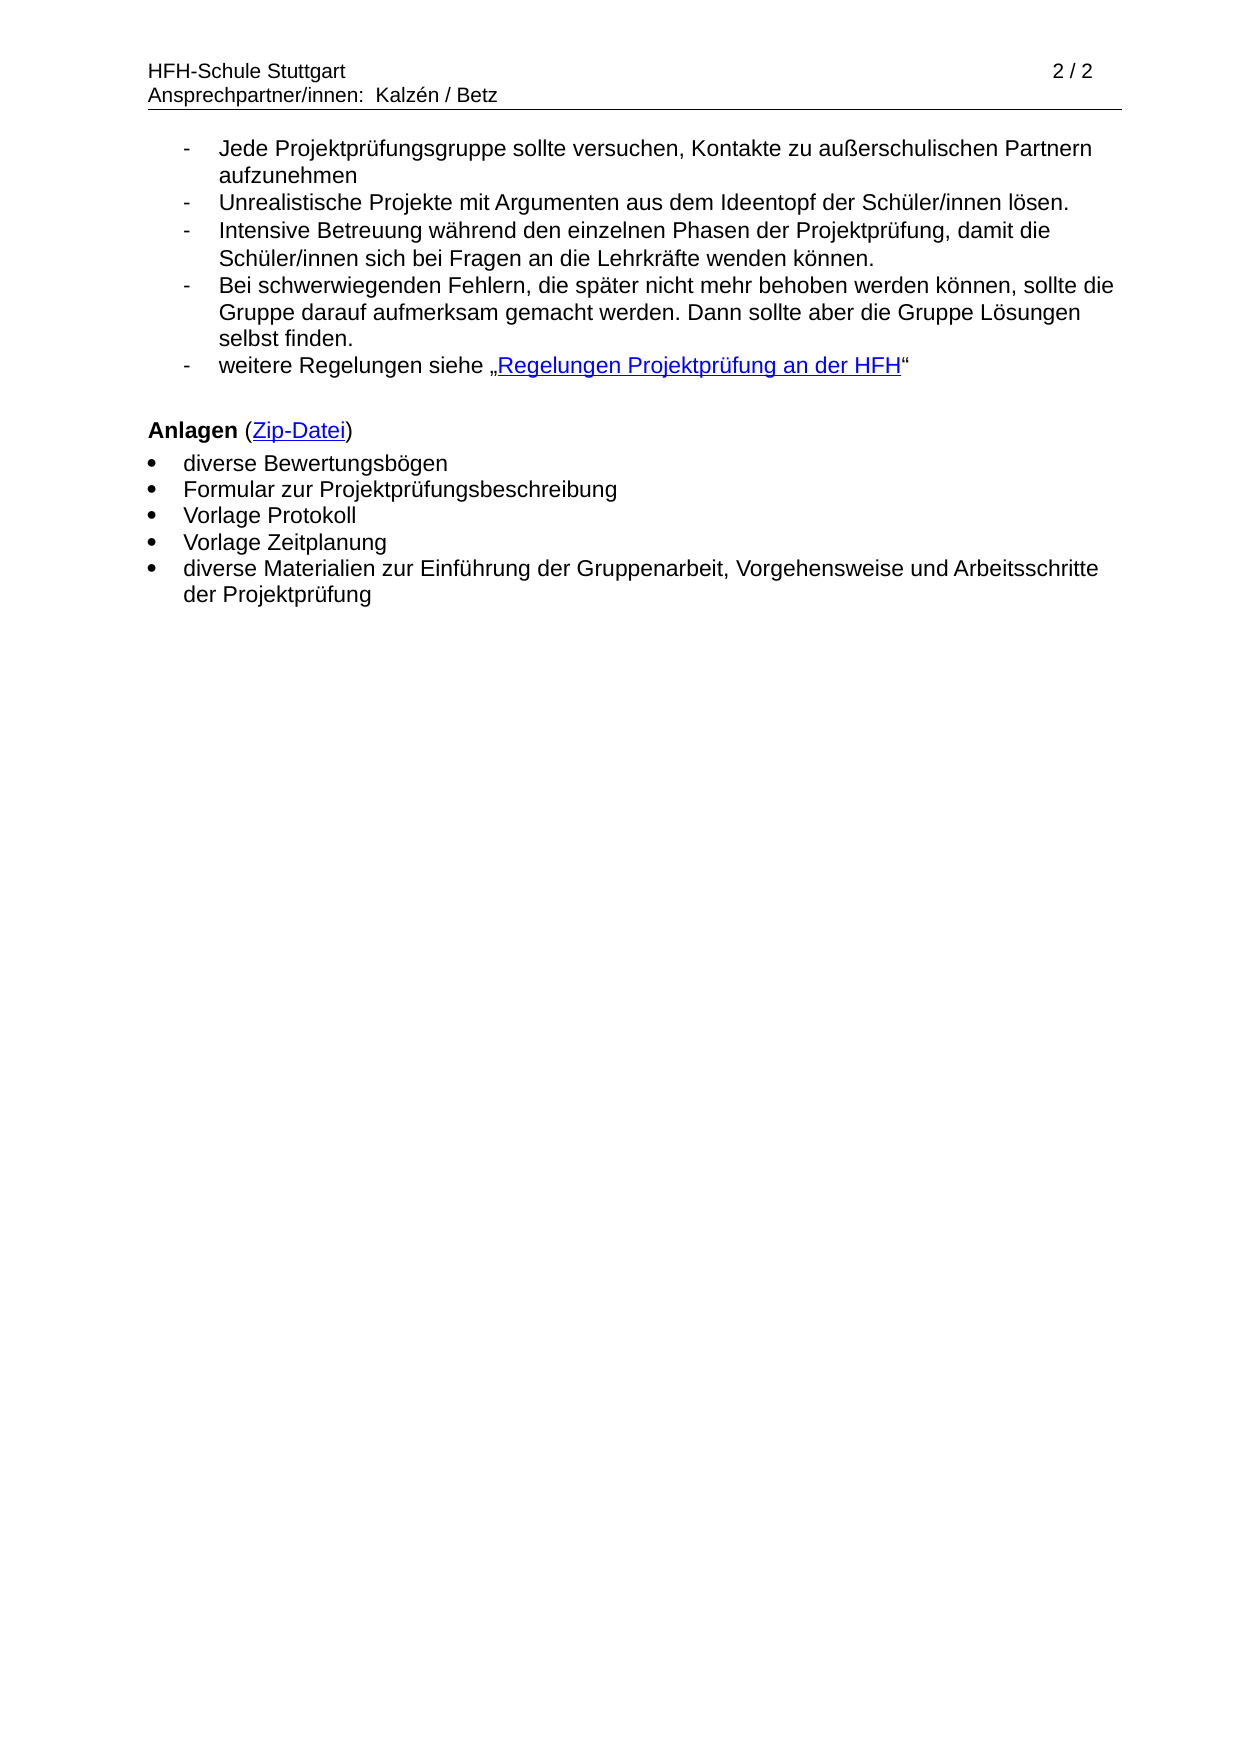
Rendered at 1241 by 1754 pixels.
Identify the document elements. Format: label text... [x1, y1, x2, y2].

list Bei schwerwiegenden Fehlern, die später nicht mehr behoben werden können, sollte die Gruppe darauf aufmerksam gemacht werden. Dann sollte aber die Gruppe Lösungen selbst finden. [183, 271, 1122, 352]
list diverse Bewertungsbögen [148, 450, 1122, 476]
list Vorlage Zeitplanung [148, 529, 1122, 555]
list Vorlage Protokoll [148, 502, 1122, 529]
list diverse Materialien zur Einführung der Gruppenarbeit, Vorgehensweise und Arbeitsschritte der Projektprüfung [148, 555, 1122, 608]
list weitere Regelungen siehe „Regelungen Projektprüfung an der HFH“ [183, 352, 1122, 379]
list Formular zur Projektprüfungsbeschreibung [148, 476, 1122, 502]
list Intensive Betreuung während den einzelnen Phasen der Projektprüfung, damit die Schüler/innen sich bei Fragen an die Lehrkräfte wenden können. [183, 216, 1122, 271]
text Anlagen (Zip-Datei) [148, 417, 1122, 443]
list Unrealistische Projekte mit Argumenten aus dem Ideentopf der Schüler/innen lösen. [183, 188, 1122, 216]
list Jede Projektprüfungsgruppe sollte versuchen, Kontakte zu außerschulischen Partnern aufzunehmen [183, 134, 1122, 188]
